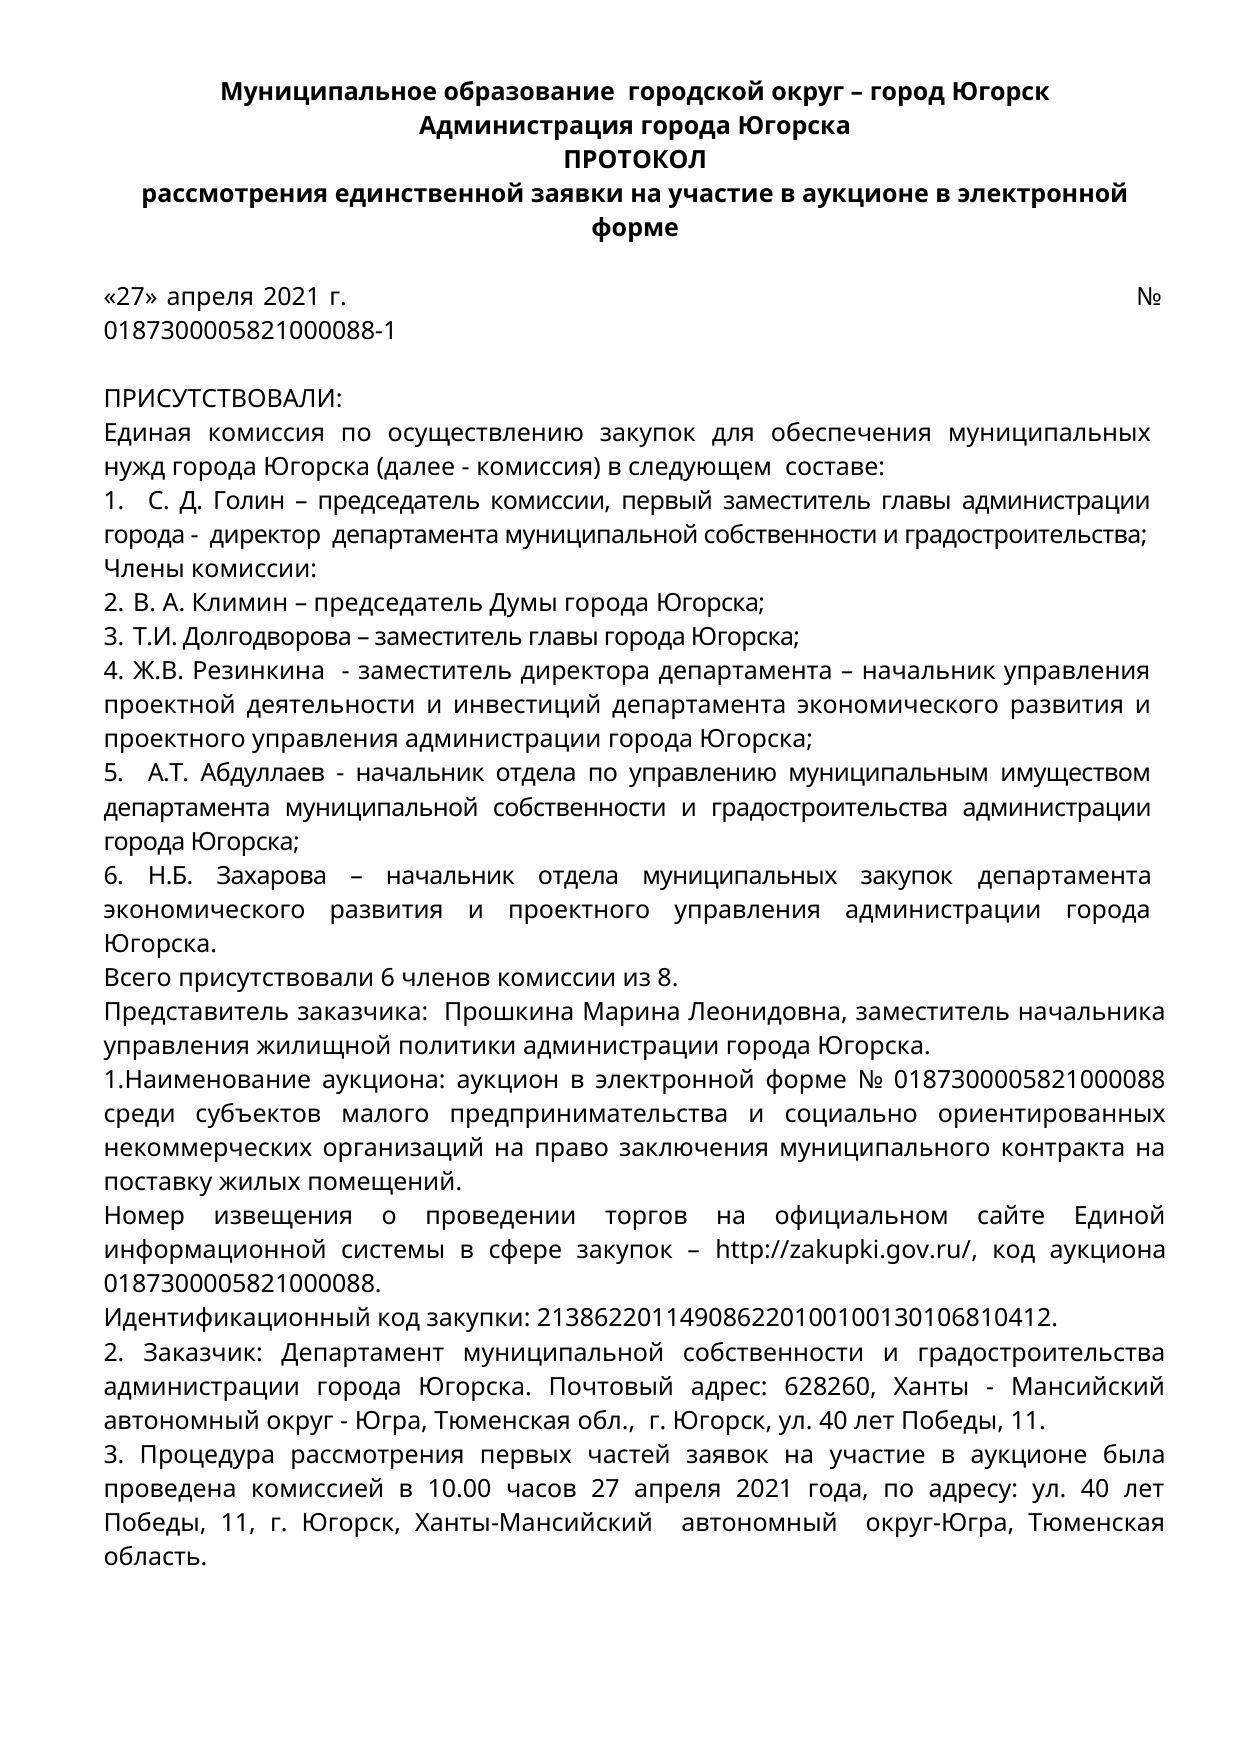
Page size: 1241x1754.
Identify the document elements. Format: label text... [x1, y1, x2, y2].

list В. А. Климин – председатель Думы города Югорска; [118, 585, 1167, 619]
text ПРОТОКОЛ [103, 142, 1167, 176]
list А.Т. Абдуллаев - начальник отдела по управлению муниципальным имуществом департамента муниципальной собственности и градостроительства администрации города Югорска; [118, 755, 1167, 857]
text «27» апреля 2021 г. № 0187300005821000088-1 [103, 278, 1167, 346]
list Т.И. Долгодворова – заместитель главы города Югорска; [118, 619, 1167, 653]
text 2. Заказчик: Департамент муниципальной собственности и градостроительства администрации города Югорска. Почтовый адрес: 628260, Ханты - Мансийский автономный округ - Югра, Тюменская обл., г. Югорск, ул. 40 лет Победы, 11. [103, 1334, 1167, 1436]
text Администрация города Югорска [103, 108, 1167, 142]
text Единая комиссия по осуществлению закупок для обеспечения муниципальных нужд города Югорска (далее - комиссия) в следующем составе: [118, 414, 1167, 483]
text ПРИСУТСТВОВАЛИ: [103, 380, 1167, 414]
text Представитель заказчика: Прошкина Марина Леонидовна, заместитель начальника управления жилищной политики администрации города Югорска. [103, 993, 1167, 1062]
list Члены комиссии: [103, 551, 1167, 585]
list Всего присутствовали 6 членов комиссии из 8. [118, 959, 1167, 993]
list Н.Б. Захарова – начальник отдела муниципальных закупок департамента экономического развития и проектного управления администрации города Югорска. [118, 857, 1167, 959]
list Ж.В. Резинкина - заместитель директора департамента – начальник управления проектной деятельности и инвестиций департамента экономического развития и проектного управления администрации города Югорска; [118, 653, 1167, 755]
text рассмотрения единственной заявки на участие в аукционе в электронной форме [103, 176, 1167, 244]
text Муниципальное образование городской округ – город Югорск [103, 74, 1167, 108]
text 1.Наименование аукциона: аукцион в электронной форме № 0187300005821000088 среди субъектов малого предпринимательства и социально ориентированных некоммерческих организаций на право заключения муниципального контракта на поставку жилых помещений. [103, 1062, 1167, 1198]
text Идентификационный код закупки: 213862201149086220100100130106810412. [103, 1300, 1167, 1334]
text 3. Процедура рассмотрения первых частей заявок на участие в аукционе была проведена комиссией в 10.00 часов 27 апреля 2021 года, по адресу: ул. 40 лет Победы, 11, г. Югорск, Ханты-Мансийский автономный округ-Югра, Тюменская область. [103, 1436, 1167, 1573]
list С. Д. Голин – председатель комиссии, первый заместитель главы администрации города - директор департамента муниципальной собственности и градостроительства; [118, 483, 1167, 551]
text Номер извещения о проведении торгов на официальном сайте Единой информационной системы в сфере закупок – http://zakupki.gov.ru/, код аукциона 0187300005821000088. [103, 1198, 1167, 1300]
